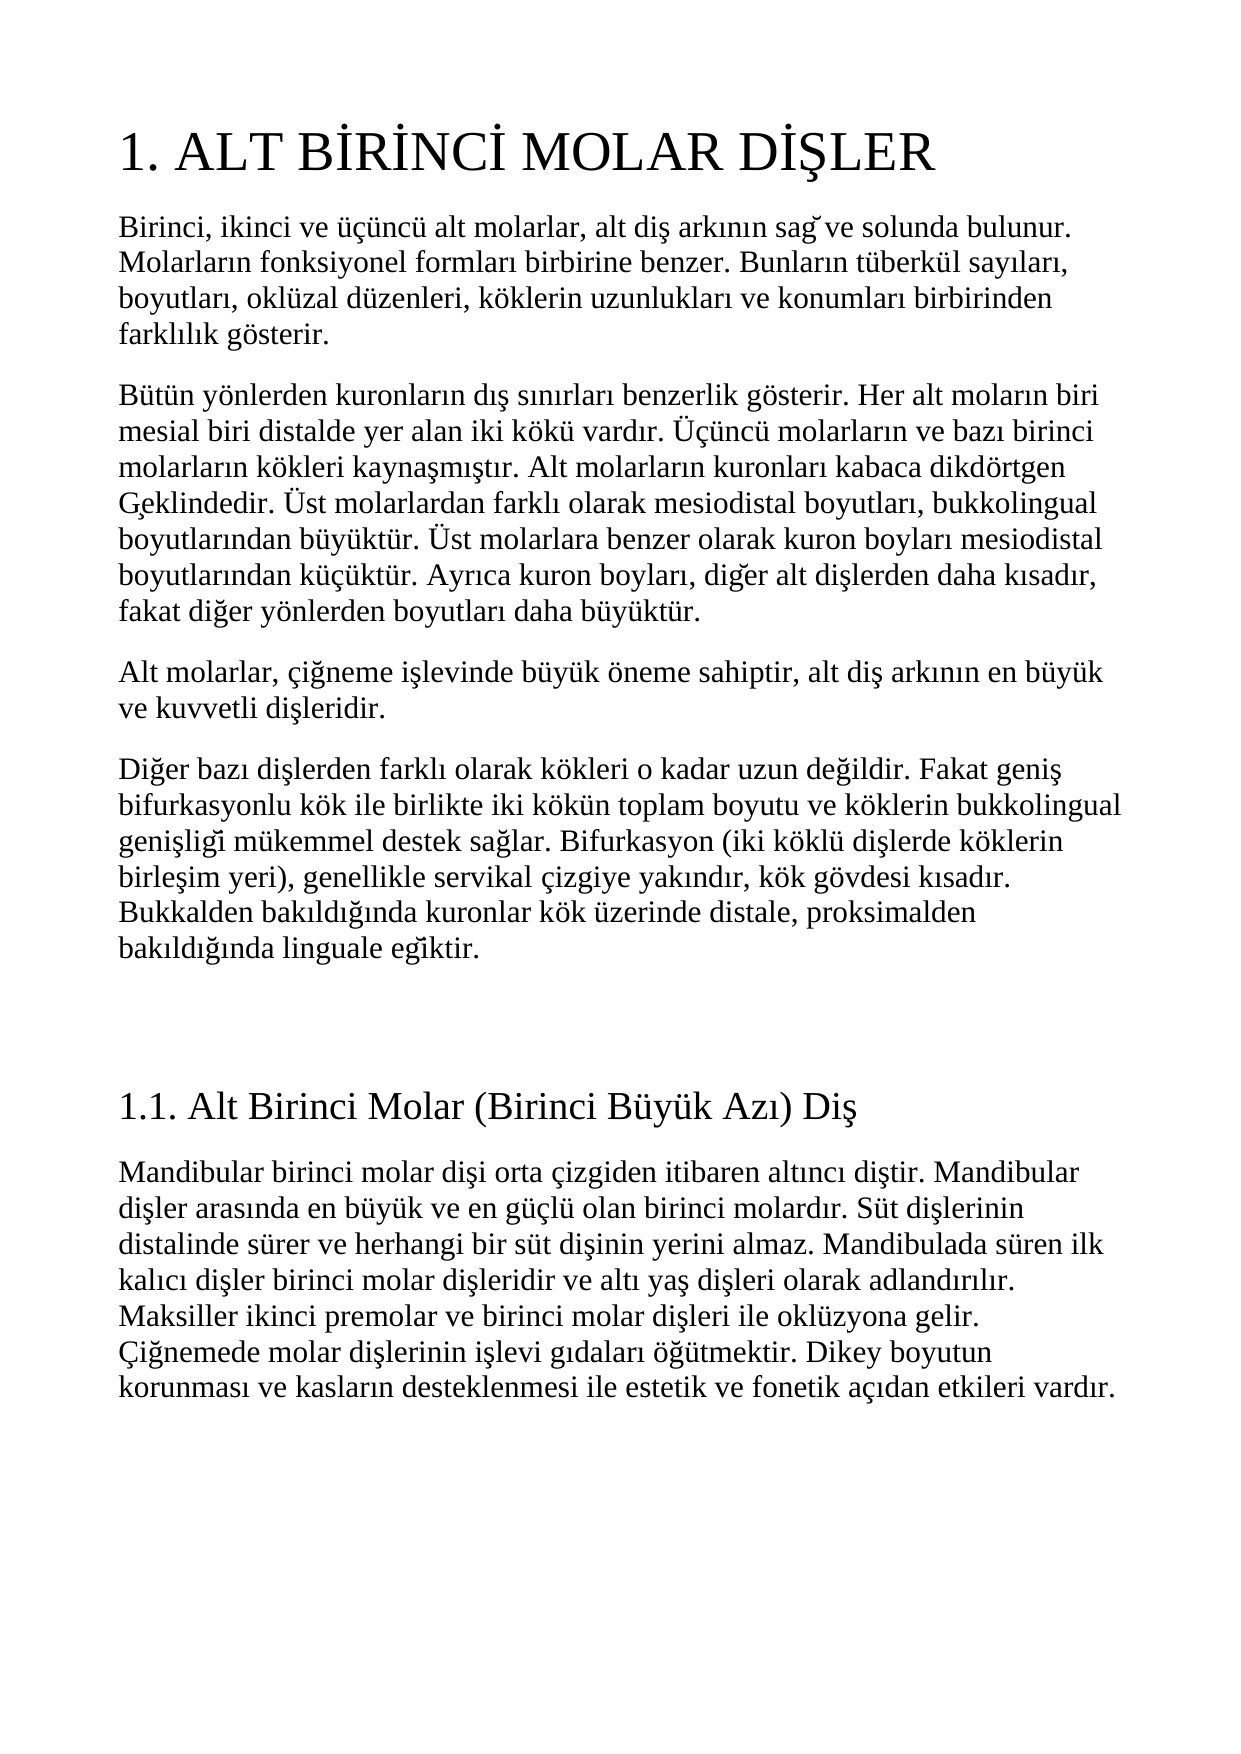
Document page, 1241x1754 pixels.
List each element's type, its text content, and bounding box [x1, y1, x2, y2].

text Birinci, ikinci ve üçüncü alt molarlar, alt diş arkının sağ ve solunda bulunur. Molarların fonksiyonel formları birbirine benzer. Bunların tüberkül sayıları, boyutları, oklüzal düzenleri, köklerin uzunlukları ve konumları birbirinden farklılık gösterir. [118, 208, 1122, 352]
text Diğer bazı dişlerden farklı olarak kökleri o kadar uzun değildir. Fakat geniş bifurkasyonlu kök ile birlikte iki kökün toplam boyutu ve köklerin bukkolingual genişliği mükemmel destek sağlar. Bifurkasyon (iki köklü dişlerde köklerin birleşim yeri), genellikle servikal çizgiye yakındır, kök gövdesi kısadır. Bukkalden bakıldığında kuronlar kök üzerinde distale, proksimalden bakıldığında linguale eğiktir. [118, 750, 1122, 966]
text 1. ALT BİRİNCİ MOLAR DİŞLER [118, 118, 1122, 183]
text Bütün yönlerden kuronların dış sınırları benzerlik gösterir. Her alt moların biri mesial biri distalde yer alan iki kökü vardır. Üçüncü molarların ve bazı birinci molarların kökleri kaynaşmıştır. Alt molarların kuronları kabaca dikdörtgen Ģeklindedir. Üst molarlardan farklı olarak mesiodistal boyutları, bukkolingual boyutlarından büyüktür. Üst molarlara benzer olarak kuron boyları mesiodistal boyutlarından küçüktür. Ayrıca kuron boyları, diğer alt dişlerden daha kısadır, fakat diğer yönlerden boyutları daha büyüktür. [118, 377, 1122, 628]
text 1.1. Alt Birinci Molar (Birinci Büyük Azı) Diş [118, 1082, 1122, 1128]
text Mandibular birinci molar dişi orta çizgiden itibaren altıncı diştir. Mandibular dişler arasında en büyük ve en güçlü olan birinci molardır. Süt dişlerinin distalinde sürer ve herhangi bir süt dişinin yerini almaz. Mandibulada süren ilk kalıcı dişler birinci molar dişleridir ve altı yaş dişleri olarak adlandırılır. Maksiller ikinci premolar ve birinci molar dişleri ile oklüzyona gelir. Çiğnemede molar dişlerinin işlevi gıdaları öğütmektir. Dikey boyutun korunması ve kasların desteklenmesi ile estetik ve fonetik açıdan etkileri vardır. [118, 1153, 1122, 1405]
text Alt molarlar, çiğneme işlevinde büyük öneme sahiptir, alt diş arkının en büyük ve kuvvetli dişleridir. [118, 653, 1122, 725]
